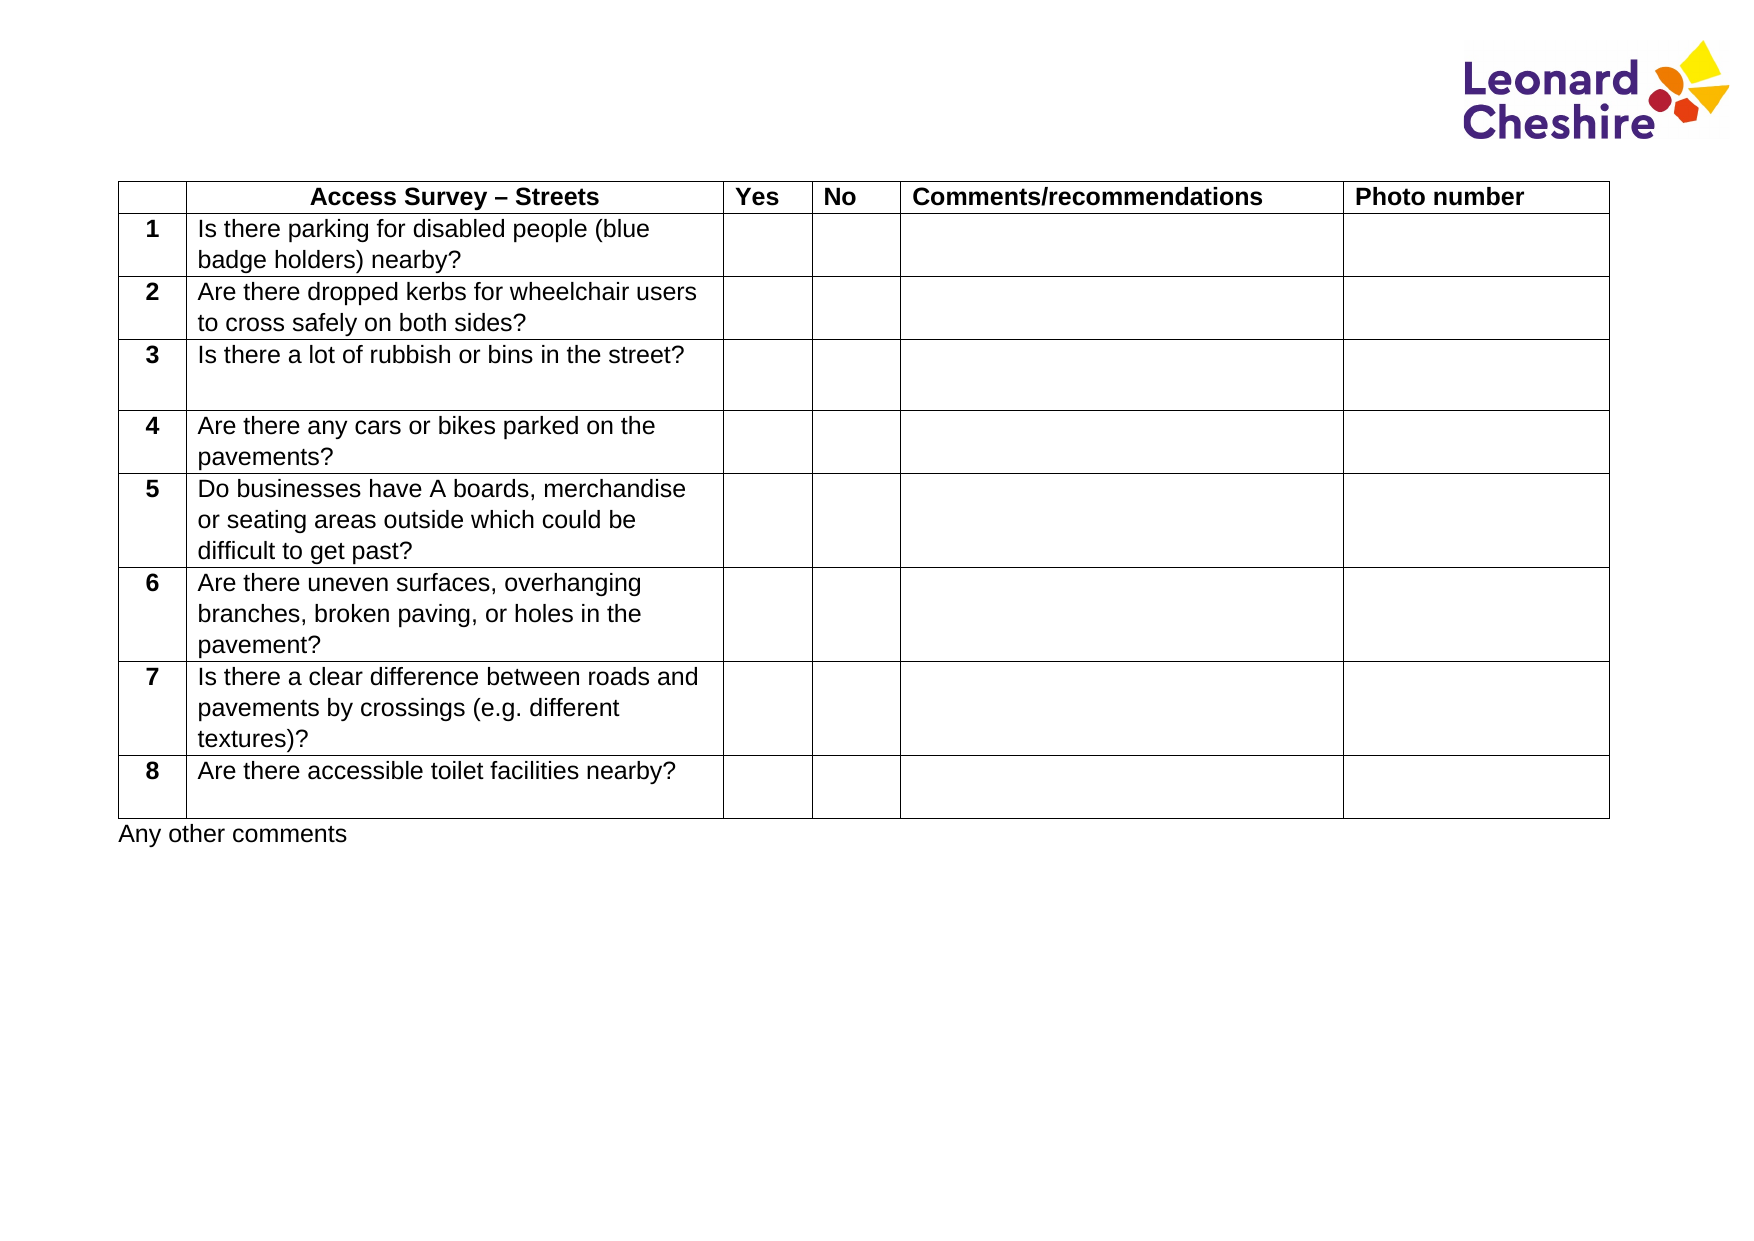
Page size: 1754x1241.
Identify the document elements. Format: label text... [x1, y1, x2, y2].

table_cell 2 [119, 277, 186, 339]
table_cell [901, 277, 1343, 339]
table_cell [901, 214, 1343, 276]
table_cell [1344, 214, 1609, 276]
table_header [119, 182, 186, 213]
table_cell [901, 662, 1343, 755]
table_cell Are there dropped kerbs for wheelchair users to cross safely on both sides? [187, 277, 723, 339]
table_header Yes [724, 182, 812, 213]
table_cell [813, 411, 900, 473]
table_cell 7 [119, 662, 186, 755]
table_cell [724, 340, 812, 410]
table_cell [901, 756, 1343, 818]
table_cell [724, 411, 812, 473]
table_cell 3 [119, 340, 186, 410]
table_cell 6 [119, 568, 186, 661]
table_cell Do businesses have A boards, merchandise or seating areas outside which could be difficult to get past? [187, 474, 723, 567]
table_header Comments/recommendations [901, 182, 1343, 213]
table_header Access Survey – Streets [187, 182, 723, 213]
table_cell [724, 214, 812, 276]
table_cell [901, 411, 1343, 473]
table_cell Are there accessible toilet facilities nearby? [187, 756, 723, 818]
table_cell 8 [119, 756, 186, 818]
table_cell [724, 277, 812, 339]
table_cell 4 [119, 411, 186, 473]
table_cell [724, 756, 812, 818]
table_cell [1344, 568, 1609, 661]
table_cell [724, 662, 812, 755]
table_cell [724, 474, 812, 567]
table_cell Is there parking for disabled people (blue badge holders) nearby? [187, 214, 723, 276]
table_cell [901, 474, 1343, 567]
table_cell [1344, 474, 1609, 567]
table_cell [901, 568, 1343, 661]
text Any other comments [118, 819, 1636, 848]
table_cell [1344, 411, 1609, 473]
table_cell [813, 277, 900, 339]
table_cell [813, 340, 900, 410]
table_cell [813, 568, 900, 661]
table_cell [1344, 277, 1609, 339]
picture [1463, 40, 1730, 139]
table_cell [813, 662, 900, 755]
table_cell [813, 756, 900, 818]
table_cell [1344, 662, 1609, 755]
table_cell 5 [119, 474, 186, 567]
table_cell [724, 568, 812, 661]
table_cell [1344, 756, 1609, 818]
table_cell Are there uneven surfaces, overhanging branches, broken paving, or holes in the pavement? [187, 568, 723, 661]
table_header No [813, 182, 900, 213]
table_cell [813, 214, 900, 276]
table_cell Are there any cars or bikes parked on the pavements? [187, 411, 723, 473]
table_cell [1344, 340, 1609, 410]
table_cell [813, 474, 900, 567]
table_cell Is there a clear difference between roads and pavements by crossings (e.g. different textures)? [187, 662, 723, 755]
table_cell 1 [119, 214, 186, 276]
table_cell Is there a lot of rubbish or bins in the street? [187, 340, 723, 410]
table_header Photo number [1344, 182, 1609, 213]
table_cell [901, 340, 1343, 410]
